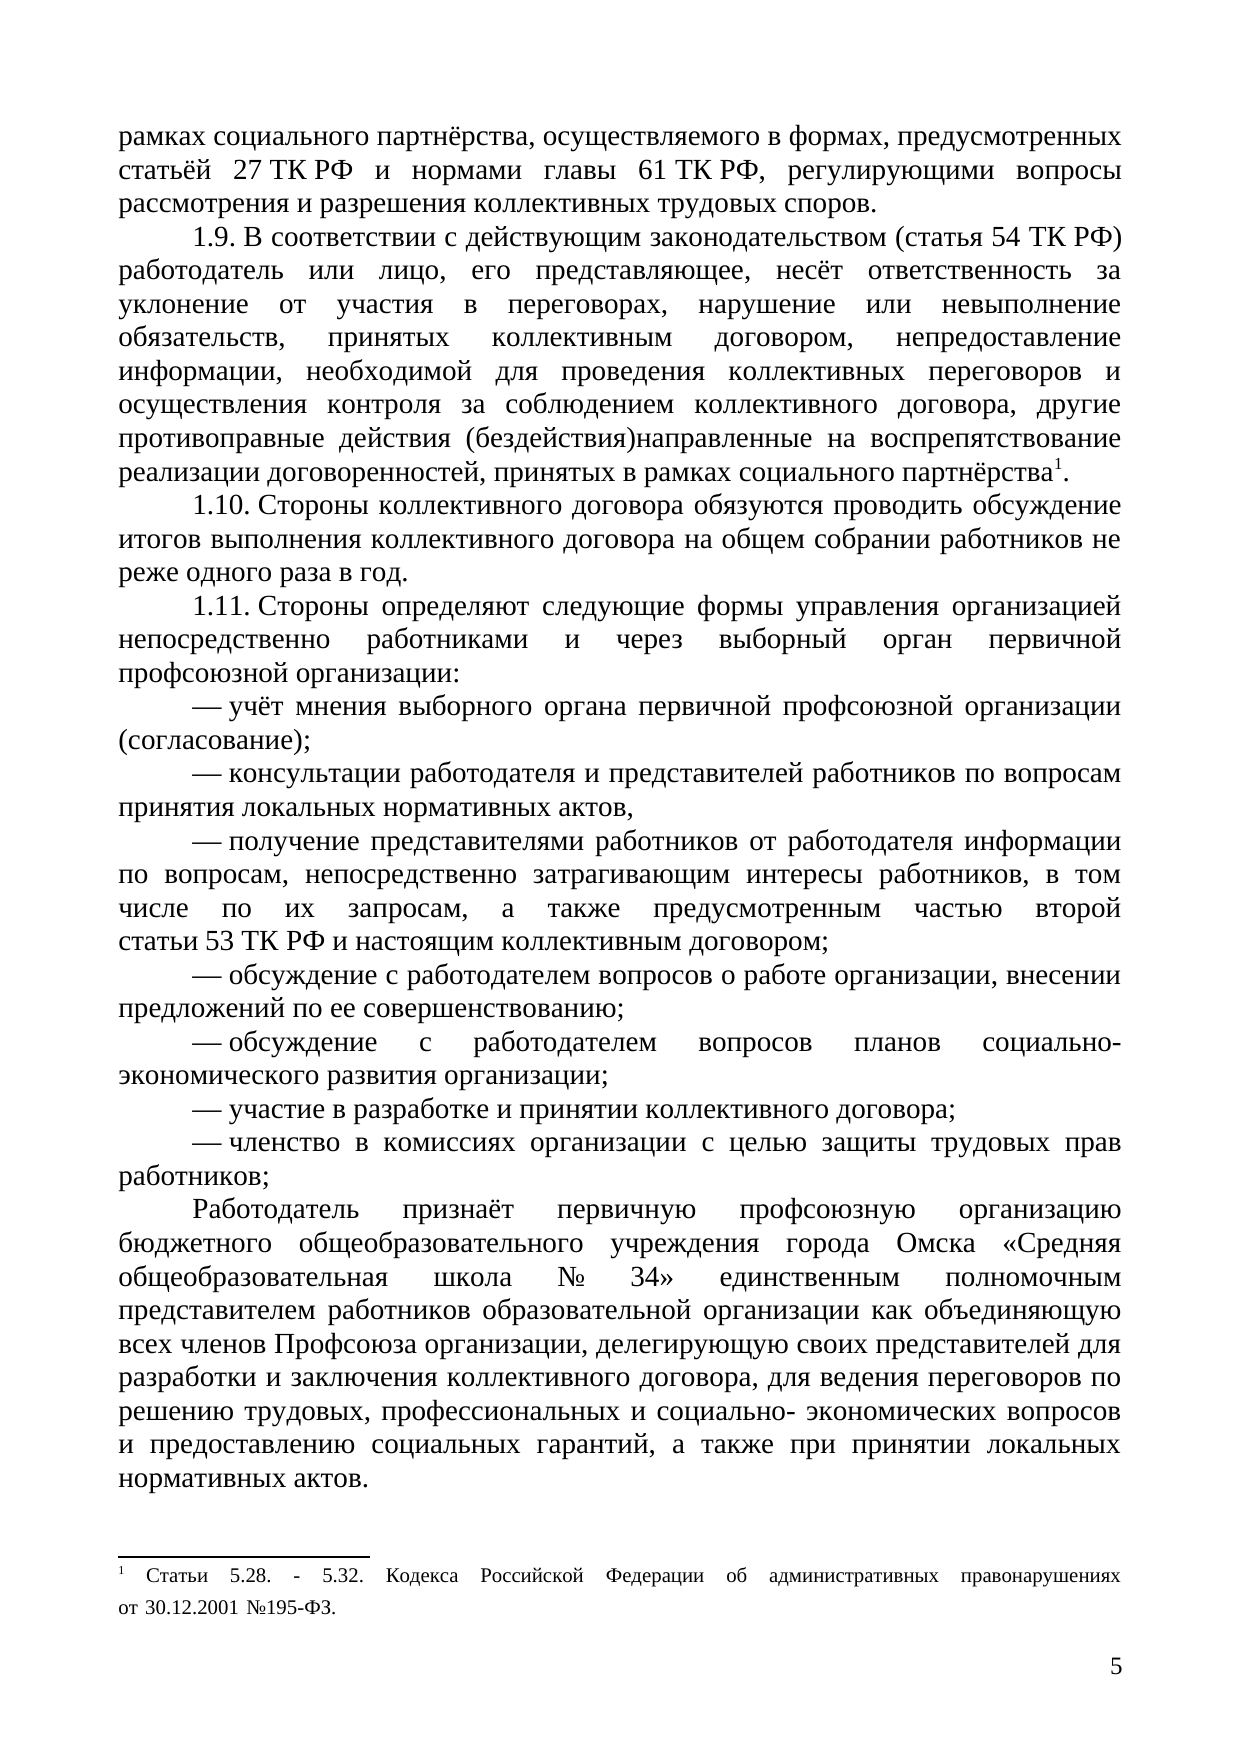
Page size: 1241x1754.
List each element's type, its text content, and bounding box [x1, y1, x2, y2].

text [118, 118, 1122, 219]
text 1.11. Стороны определяют следующие формы управления организацией непосредственно работниками и через выборный орган первичной профсоюзной организации: [118, 588, 1122, 688]
text — обсуждение с работодателем вопросов о работе организации, внесении предложений по ее совершенствованию; [118, 957, 1122, 1024]
text — обсуждение с работодателем вопросов планов социально-экономического развития организации; [118, 1024, 1122, 1091]
text 1.9. В соответствии с действующим законодательством (статья 54 ТК РФ) работодатель или лицо, его представляющее, несёт ответственность за уклонение от участия в переговорах, нарушение или невыполнение обязательств, принятых коллективным договором, непредоставление информации, необходимой для проведения коллективных переговоров и осуществления контроля за соблюдением коллективного договора, другие противоправные действия (бездействия)направленные на воспрепятствование реализации договоренностей, принятых в рамках социального партнёрства. [118, 219, 1122, 487]
text — участие в разработке и принятии коллективного договора; [118, 1091, 1122, 1124]
text — учёт мнения выборного органа первичной профсоюзной организации (согласование); [118, 688, 1122, 756]
text 1.10. Стороны коллективного договора обязуются проводить обсуждение итогов выполнения коллективного договора на общем собрании работников не реже одного раза в год. [118, 487, 1122, 588]
text Работодатель признаёт первичную профсоюзную организацию бюджетного общеобразовательного учреждения города Омска «Средняя общеобразовательная школа № 34» единственным полномочным представителем работников образовательной организации как объединяющую всех членов Профсоюза организации, делегирующую своих представителей для разработки и заключения коллективного договора, для ведения переговоров по решению трудовых, профессиональных и социально- экономических вопросов и предоставлению социальных гарантий, а также при принятии локальных нормативных актов. [118, 1192, 1122, 1493]
text — членство в комиссиях организации с целью защиты трудовых прав работников; [118, 1124, 1122, 1192]
text — консультации работодателя и представителей работников по вопросам принятия локальных нормативных актов, [118, 756, 1122, 823]
text — получение представителями работников от работодателя информации по вопросам, непосредственно затрагивающим интересы работников, в том числе по их запросам, а также предусмотренным частью второй статьи 53 ТК РФ и настоящим коллективным договором; [118, 823, 1122, 957]
